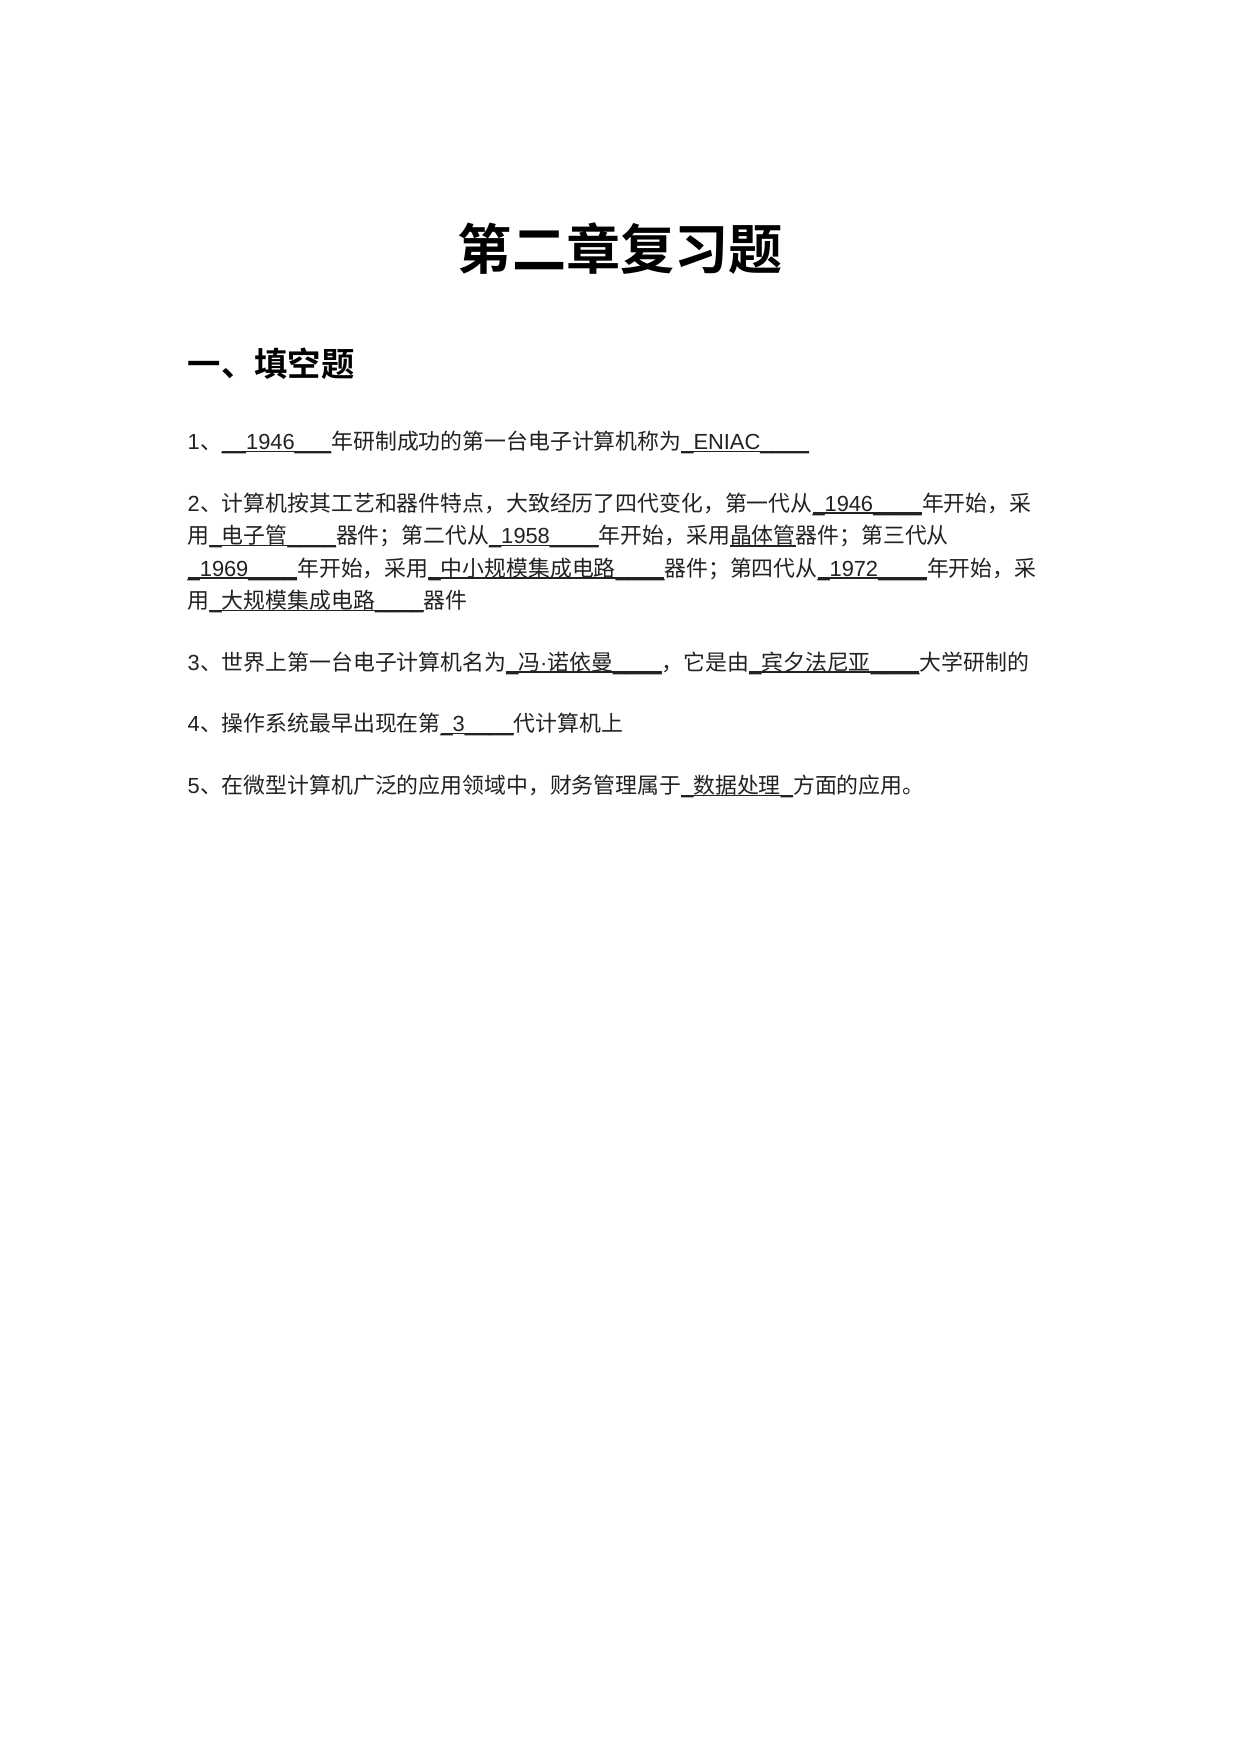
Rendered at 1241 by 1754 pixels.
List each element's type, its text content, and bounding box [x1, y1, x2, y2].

text 5、在微型计算机广泛的应用领域中，财务管理属于_数据处理_方面的应用。 [187, 768, 1053, 800]
text 一、填空题 [187, 329, 1053, 394]
text 1、__1946___年研制成功的第一台电子计算机称为_ENIAC____ [187, 423, 1053, 456]
text 3、世界上第一台电子计算机名为_冯·诺依曼____，它是由_宾夕法尼亚____大学研制的 [187, 644, 1053, 677]
subtitle 第二章复习题 [187, 197, 1053, 295]
text 4、操作系统最早出现在第_3____代计算机上 [187, 706, 1053, 738]
text 2、计算机按其工艺和器件特点，大致经历了四代变化，第一代从_1946____年开始，采用_电子管____器件；第二代从_1958____年开始，采用晶体管器件；第三代从_1969____年开始，采用_中小规模集成电路____器件；第四代从_1972____年开始，采用_大规模集成电路____器件 [187, 485, 1053, 615]
